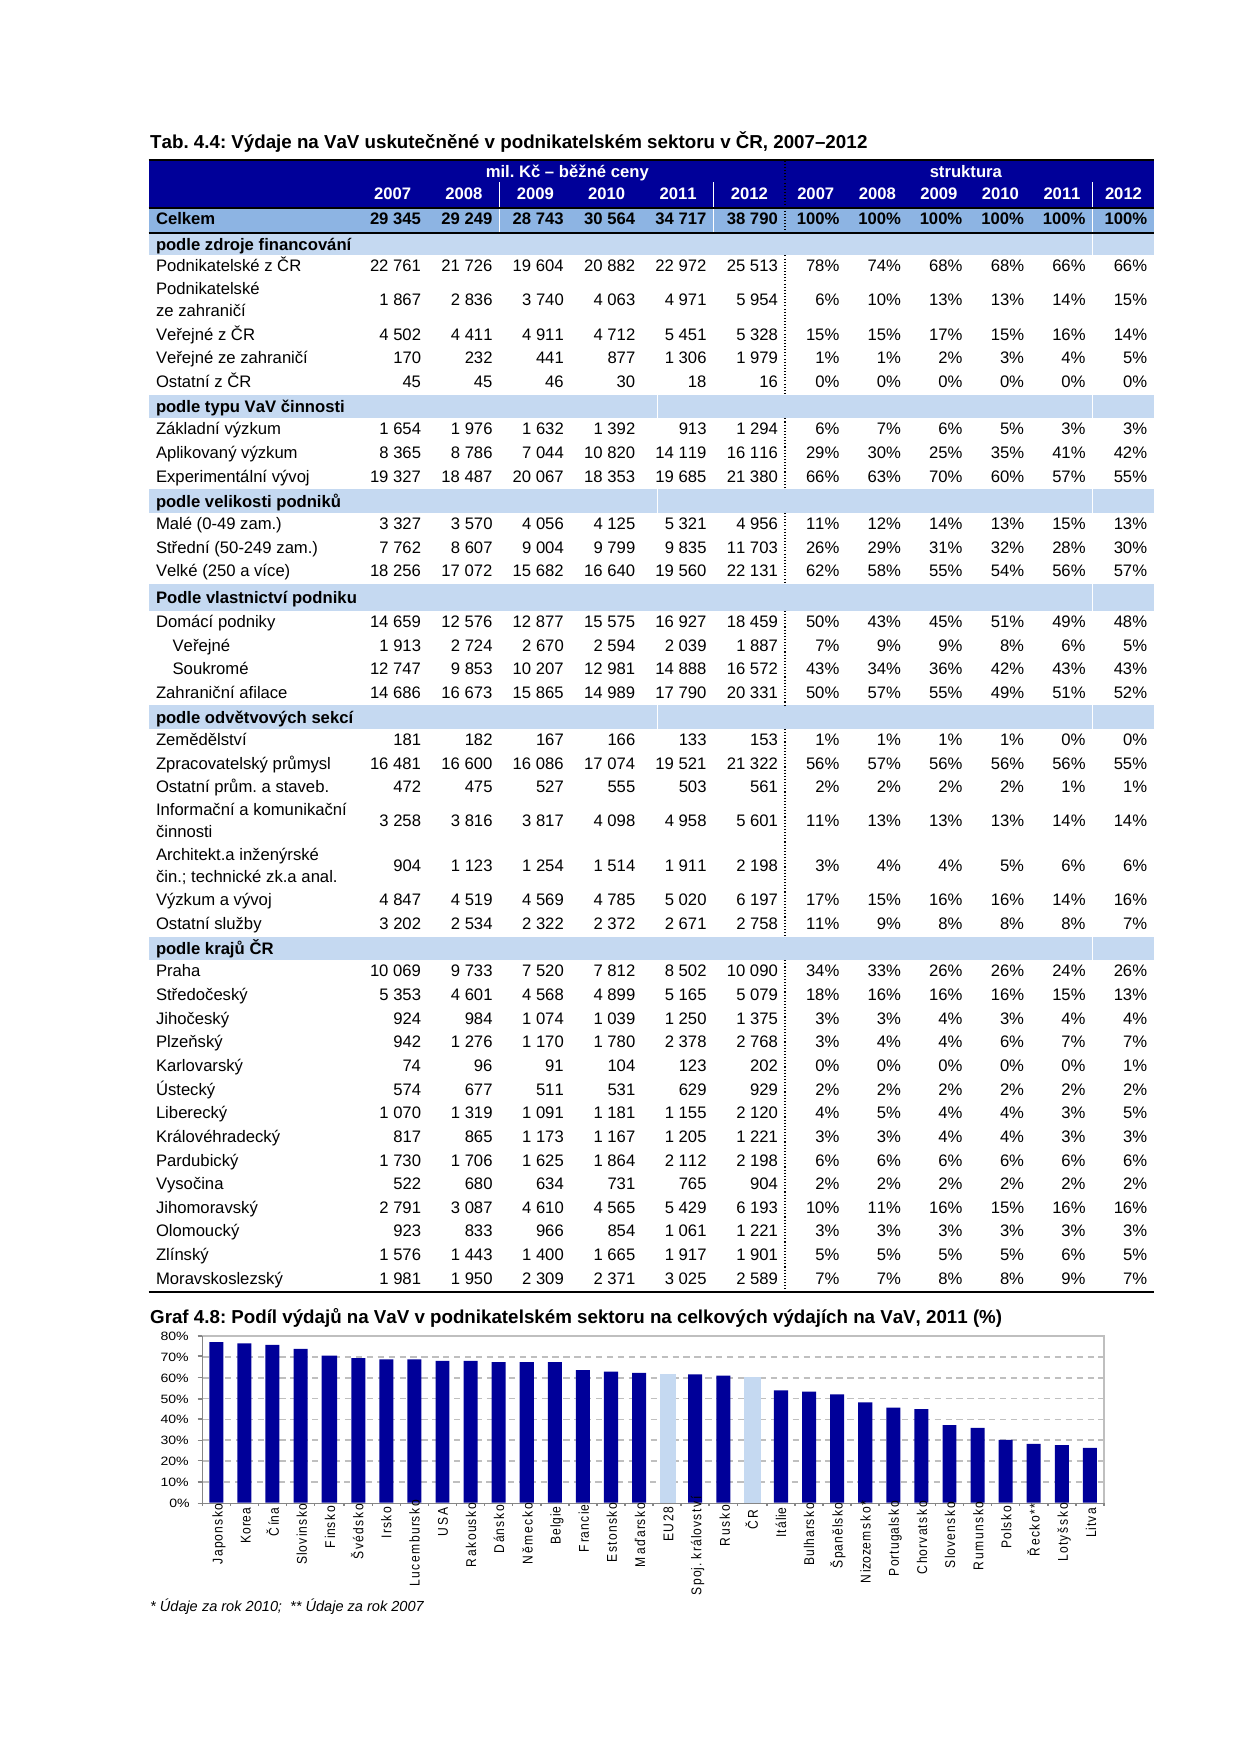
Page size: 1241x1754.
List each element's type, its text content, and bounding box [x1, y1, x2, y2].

table_cell [846, 584, 908, 611]
table_cell 4 712 [571, 324, 642, 347]
table_cell 511 [500, 1079, 571, 1102]
table_cell 4 568 [500, 984, 571, 1007]
table_cell 3% [785, 1220, 846, 1244]
table_cell 16% [1031, 1197, 1092, 1220]
table_cell Olomoucký [149, 1220, 357, 1244]
table_cell 56% [785, 753, 846, 776]
table_cell [785, 234, 846, 255]
table_cell 96 [428, 1055, 499, 1078]
table_cell 10 069 [357, 960, 428, 984]
table_cell 8 786 [428, 442, 499, 466]
table_cell 1 976 [428, 418, 499, 442]
table_cell 15% [969, 324, 1031, 347]
table_cell 12 747 [357, 658, 428, 682]
table_cell 4% [908, 1031, 969, 1055]
table_cell 3% [846, 1126, 908, 1149]
table_cell 30% [846, 442, 908, 466]
table_cell 1% [1093, 1055, 1154, 1078]
table_cell 3% [969, 347, 1031, 371]
table_cell 1 254 [500, 845, 571, 889]
table_cell 3 570 [428, 513, 499, 536]
table_cell 2 198 [714, 1149, 785, 1173]
table_cell 1 181 [571, 1102, 642, 1126]
table_cell 1 625 [500, 1149, 571, 1173]
table_cell 36% [908, 658, 969, 682]
table_cell 5% [1093, 634, 1154, 658]
table_cell 66% [1093, 255, 1154, 279]
table_cell 33% [846, 960, 908, 984]
table_cell [969, 395, 1031, 418]
table_cell 16% [908, 1197, 969, 1220]
table_cell 10 820 [571, 442, 642, 466]
table_cell [846, 937, 908, 960]
table_cell 2 378 [642, 1031, 713, 1055]
table_cell 0% [785, 1055, 846, 1078]
table_cell 1 950 [428, 1268, 499, 1291]
table_cell [1093, 705, 1154, 729]
table_cell 904 [714, 1173, 785, 1197]
table_cell 5 429 [642, 1197, 713, 1220]
table_cell 629 [642, 1079, 713, 1102]
table_cell 17 072 [428, 560, 499, 584]
table_cell 1 070 [357, 1102, 428, 1126]
table_cell 19 604 [500, 255, 571, 279]
table_cell 2010 [969, 182, 1031, 207]
table_cell 18% [785, 984, 846, 1007]
table_cell [785, 395, 846, 418]
table_cell [573, 937, 679, 960]
table_cell 1 913 [357, 634, 428, 658]
table_cell 34 717 [642, 209, 713, 232]
table_cell 16% [908, 984, 969, 1007]
table_cell 16% [969, 889, 1031, 913]
table_cell 1 039 [571, 1008, 642, 1031]
table_cell 6% [1031, 1244, 1092, 1268]
table_cell Podnikatelské z ČR [149, 255, 357, 279]
table_cell 1 074 [500, 1008, 571, 1031]
table_cell 100% [1093, 209, 1154, 232]
table_cell 1 917 [642, 1244, 713, 1268]
table_cell 56% [1031, 560, 1092, 584]
table_cell 527 [500, 776, 571, 800]
table_cell 3% [969, 1220, 1031, 1244]
table_cell 1 979 [714, 347, 785, 371]
table_cell Ostatní služby [149, 913, 357, 937]
table_cell 14 686 [357, 682, 428, 705]
table_cell [969, 705, 1031, 729]
table_cell 9 853 [428, 658, 499, 682]
table_cell 100% [785, 209, 846, 232]
table_cell 56% [908, 753, 969, 776]
table_cell Domácí podniky [149, 611, 357, 634]
table_cell [1093, 937, 1154, 960]
table_cell 2 791 [357, 1197, 428, 1220]
table_cell 3 740 [500, 279, 571, 324]
table_cell 66% [1031, 255, 1092, 279]
table_cell 3% [785, 1126, 846, 1149]
table_cell [658, 705, 785, 729]
table_cell podle krajů ČR [149, 937, 342, 960]
table_cell Ústecký [149, 1079, 357, 1102]
table_cell 153 [714, 729, 785, 753]
table_cell 877 [571, 347, 642, 371]
table_cell Velké (250 a více) [149, 560, 357, 584]
table_cell 46 [500, 371, 571, 394]
table_cell 54% [969, 560, 1031, 584]
table_cell Zahraniční afilace [149, 682, 357, 705]
table_cell 30 564 [571, 209, 642, 232]
table_cell 15% [846, 324, 908, 347]
table_cell 50% [785, 611, 846, 634]
table_cell 4% [908, 845, 969, 889]
table_cell 43% [1093, 658, 1154, 682]
table_cell 2 758 [714, 913, 785, 937]
table_cell 2% [908, 347, 969, 371]
table_cell 1 392 [571, 418, 642, 442]
table_cell 2% [908, 776, 969, 800]
table_cell 574 [357, 1079, 428, 1102]
table_cell 1% [785, 347, 846, 371]
table_cell 2% [785, 776, 846, 800]
table_cell [530, 395, 657, 418]
text * Údaje za rok 2010; ** Údaje za rok 2007 [150, 1598, 1149, 1614]
table_cell 4 956 [714, 513, 785, 536]
table_cell 1 901 [714, 1244, 785, 1268]
table_cell 4% [1093, 1008, 1154, 1031]
table_cell 14% [1031, 800, 1092, 844]
table_cell [403, 395, 530, 418]
table_cell 1 294 [714, 418, 785, 442]
table_cell 10% [846, 279, 908, 324]
table_cell 0% [1093, 371, 1154, 394]
table_cell 3% [1031, 418, 1092, 442]
table_cell 19 685 [642, 466, 713, 489]
table_cell podle zdroje financování [149, 234, 785, 255]
table_cell 0% [1093, 729, 1154, 753]
table_cell 16 640 [571, 560, 642, 584]
table_cell [785, 705, 846, 729]
table_cell 182 [428, 729, 499, 753]
table_cell 55% [1093, 466, 1154, 489]
table_cell 16 927 [642, 611, 713, 634]
table_cell 6 197 [714, 889, 785, 913]
table_cell 133 [642, 729, 713, 753]
table_cell [846, 395, 908, 418]
table_cell 1 665 [571, 1244, 642, 1268]
table_cell 8% [969, 634, 1031, 658]
table_cell 6% [1031, 845, 1092, 889]
table_cell 5 451 [642, 324, 713, 347]
table_cell 3 817 [500, 800, 571, 844]
table_cell 13% [908, 279, 969, 324]
table_cell 634 [500, 1173, 571, 1197]
table_cell [1093, 489, 1154, 513]
table_cell 4 519 [428, 889, 499, 913]
table_cell [1093, 395, 1154, 418]
table_cell 1 155 [642, 1102, 713, 1126]
table_cell 58% [846, 560, 908, 584]
table_cell 966 [500, 1220, 571, 1244]
table_cell 7% [1093, 1031, 1154, 1055]
table_cell 7% [785, 1268, 846, 1291]
table_cell Střední (50-249 zam.) [149, 536, 357, 560]
table_cell 5 321 [642, 513, 713, 536]
table_cell 50% [785, 682, 846, 705]
table_cell 0% [969, 1055, 1031, 1078]
table_cell 0% [908, 371, 969, 394]
table_cell 16% [1031, 324, 1092, 347]
table_cell Veřejné z ČR [149, 324, 357, 347]
table_cell 8% [908, 913, 969, 937]
table_cell 731 [571, 1173, 642, 1197]
table_cell [846, 489, 908, 513]
table_cell 34% [846, 658, 908, 682]
table_cell [908, 584, 969, 611]
table_cell 232 [428, 347, 499, 371]
table_cell Vysočina [149, 1173, 357, 1197]
table_cell 10 207 [500, 658, 571, 682]
table_cell 16% [1093, 1197, 1154, 1220]
table_cell 2% [1093, 1173, 1154, 1197]
table_cell 26% [785, 536, 846, 560]
table_cell 15% [1031, 513, 1092, 536]
table_cell 6% [1093, 845, 1154, 889]
table_cell 63% [846, 466, 908, 489]
table_cell 30 [571, 371, 642, 394]
table_cell 3 025 [642, 1268, 713, 1291]
table_cell [969, 489, 1031, 513]
table_cell 2008 [428, 182, 499, 207]
table_cell 555 [571, 776, 642, 800]
table_cell 2007 [357, 182, 428, 207]
table_cell 42% [1093, 442, 1154, 466]
table_cell 100% [969, 209, 1031, 232]
table_cell [969, 584, 1031, 611]
table_cell 13% [969, 800, 1031, 844]
table_cell 3 087 [428, 1197, 499, 1220]
table_cell 4% [908, 1102, 969, 1126]
table_cell 4% [846, 1031, 908, 1055]
table_cell 503 [642, 776, 713, 800]
table_cell 8 365 [357, 442, 428, 466]
table_cell 11% [785, 913, 846, 937]
table_cell 1 632 [500, 418, 571, 442]
table_cell 5 079 [714, 984, 785, 1007]
table_cell 32% [969, 536, 1031, 560]
table_cell 1 443 [428, 1244, 499, 1268]
table_cell 5 165 [642, 984, 713, 1007]
table_cell [846, 234, 908, 255]
table_cell 3% [785, 1008, 846, 1031]
table_cell Malé (0-49 zam.) [149, 513, 357, 536]
table_cell 984 [428, 1008, 499, 1031]
table_cell 0% [969, 371, 1031, 394]
table_cell 1 780 [571, 1031, 642, 1055]
table_cell Soukromé [149, 658, 357, 682]
table_cell 3% [785, 1031, 846, 1055]
table_cell 17 074 [571, 753, 642, 776]
table_cell 1% [846, 729, 908, 753]
table_cell 25 513 [714, 255, 785, 279]
table_cell 5% [1093, 1102, 1154, 1126]
table_cell 14 659 [357, 611, 428, 634]
table_cell [846, 705, 908, 729]
table_cell 11% [785, 800, 846, 844]
table_cell 5% [969, 418, 1031, 442]
table_cell 66% [785, 466, 846, 489]
table_cell 15% [785, 324, 846, 347]
table_cell 765 [642, 1173, 713, 1197]
table_cell 74% [846, 255, 908, 279]
table_cell 5% [908, 1244, 969, 1268]
table_header struktura [785, 161, 1154, 182]
table_cell 472 [357, 776, 428, 800]
table_cell 929 [714, 1079, 785, 1102]
table_cell 1 864 [571, 1149, 642, 1173]
table_cell 12% [846, 513, 908, 536]
table_cell 6% [1031, 1149, 1092, 1173]
table_cell 4% [969, 1126, 1031, 1149]
table_cell Aplikovaný výzkum [149, 442, 357, 466]
table_cell 14% [908, 513, 969, 536]
table_cell Královéhradecký [149, 1126, 357, 1149]
table_cell 1% [1093, 776, 1154, 800]
table_cell 13% [1093, 513, 1154, 536]
table_cell 5 601 [714, 800, 785, 844]
table_cell [372, 489, 403, 513]
table_header mil. Kč – běžné ceny [357, 161, 785, 182]
table_cell [908, 705, 969, 729]
table_cell 0% [785, 371, 846, 394]
table_cell 14% [1031, 279, 1092, 324]
table_cell 6 193 [714, 1197, 785, 1220]
table_cell 2% [785, 1079, 846, 1102]
table_cell 3% [1031, 1126, 1092, 1149]
table_cell 7% [785, 634, 846, 658]
table_cell 2% [1031, 1173, 1092, 1197]
table_cell 1% [785, 729, 846, 753]
table_cell 2008 [846, 182, 908, 207]
table_cell 1% [1031, 776, 1092, 800]
table_cell 57% [846, 682, 908, 705]
table_cell 11% [785, 513, 846, 536]
table_cell [785, 489, 846, 513]
table_cell 4 125 [571, 513, 642, 536]
table_cell 26% [1093, 960, 1154, 984]
table_cell 3% [846, 1220, 908, 1244]
table_cell 0% [846, 1055, 908, 1078]
table_cell 16 600 [428, 753, 499, 776]
table_cell 1 706 [428, 1149, 499, 1173]
table_cell podle typu VaV činnosti [149, 395, 357, 418]
table_cell Podle vlastnictví podniku [149, 584, 573, 611]
table_cell 167 [500, 729, 571, 753]
table_cell 6% [785, 1149, 846, 1173]
table_cell 923 [357, 1220, 428, 1244]
table_cell 16 [714, 371, 785, 394]
table_cell 12 576 [428, 611, 499, 634]
table_cell [679, 584, 785, 611]
table_cell Praha [149, 960, 357, 984]
table_cell [342, 937, 361, 960]
table_cell 22 972 [642, 255, 713, 279]
table_cell 31% [908, 536, 969, 560]
table_cell 1 654 [357, 418, 428, 442]
table_cell 7 520 [500, 960, 571, 984]
table_cell 1 170 [500, 1031, 571, 1055]
table_cell 1 276 [428, 1031, 499, 1055]
table_cell 9% [846, 634, 908, 658]
table_cell [1031, 395, 1092, 418]
table_cell 51% [969, 611, 1031, 634]
table_cell [908, 395, 969, 418]
table_cell 45 [428, 371, 499, 394]
table_cell Experimentální vývoj [149, 466, 357, 489]
table_cell [1031, 584, 1092, 611]
table_cell 4 411 [428, 324, 499, 347]
table_cell 7% [1031, 1031, 1092, 1055]
text Graf 4.8: Podíl výdajů na VaV v podnikatelském sektoru na celkových výdajích na VaV, 2011 (%) [150, 1306, 1149, 1327]
table_cell 43% [785, 658, 846, 682]
table_cell 0% [1031, 729, 1092, 753]
table_cell 78% [785, 255, 846, 279]
table_cell 5% [785, 1244, 846, 1268]
table_cell 1 867 [357, 279, 428, 324]
table_cell 21 380 [714, 466, 785, 489]
table_cell 2% [969, 776, 1031, 800]
table_cell 5 020 [642, 889, 713, 913]
table_header [149, 161, 357, 207]
table_cell 45% [908, 611, 969, 634]
table_cell 43% [846, 611, 908, 634]
table_cell Ostatní z ČR [149, 371, 357, 394]
table_cell 2% [846, 1173, 908, 1197]
table_cell 13% [969, 279, 1031, 324]
table_cell 5% [969, 845, 1031, 889]
table_cell 561 [714, 776, 785, 800]
table_cell 14% [1093, 800, 1154, 844]
table_cell 11% [846, 1197, 908, 1220]
table_cell Architekt.a inženýrské čin.; technické zk.a anal. [149, 845, 357, 889]
table_cell 7 044 [500, 442, 571, 466]
table_cell 6% [846, 1149, 908, 1173]
table_cell 68% [969, 255, 1031, 279]
table_cell 924 [357, 1008, 428, 1031]
table_cell 68% [908, 255, 969, 279]
table_cell [658, 395, 785, 418]
table_cell 680 [428, 1173, 499, 1197]
table_cell Výzkum a vývoj [149, 889, 357, 913]
table_cell 2011 [642, 182, 713, 207]
table_cell 15 575 [571, 611, 642, 634]
table_cell 14% [1031, 889, 1092, 913]
table_cell 1 167 [571, 1126, 642, 1149]
table_cell [403, 705, 530, 729]
table_cell 1 400 [500, 1244, 571, 1268]
table_cell 2012 [1093, 182, 1154, 207]
table_cell 181 [357, 729, 428, 753]
table_cell Základní výzkum [149, 418, 357, 442]
table_cell [908, 937, 969, 960]
table_cell 2% [969, 1173, 1031, 1197]
table_cell 15% [969, 1197, 1031, 1220]
table_cell 15 682 [500, 560, 571, 584]
table_cell 8% [969, 913, 1031, 937]
table_cell 15 865 [500, 682, 571, 705]
table_cell 4 971 [642, 279, 713, 324]
table_cell 2% [969, 1079, 1031, 1102]
table_cell 18 256 [357, 560, 428, 584]
table_cell 8 502 [642, 960, 713, 984]
table_cell [908, 234, 969, 255]
table_cell 28% [1031, 536, 1092, 560]
table_cell 91 [500, 1055, 571, 1078]
table_cell 17% [785, 889, 846, 913]
table_cell Ostatní prům. a staveb. [149, 776, 357, 800]
table_cell 677 [428, 1079, 499, 1102]
table_cell 16 673 [428, 682, 499, 705]
table_cell [658, 489, 785, 513]
table_cell 13% [969, 513, 1031, 536]
table_cell 7 762 [357, 536, 428, 560]
table_cell 42% [969, 658, 1031, 682]
table_cell 1 514 [571, 845, 642, 889]
table_cell 2% [908, 1173, 969, 1197]
table_cell 2 322 [500, 913, 571, 937]
table_cell 1 319 [428, 1102, 499, 1126]
table_cell 57% [846, 753, 908, 776]
table_cell [357, 395, 403, 418]
table_cell 8% [908, 1268, 969, 1291]
table_cell 21 322 [714, 753, 785, 776]
table_cell 18 353 [571, 466, 642, 489]
table_cell 3 202 [357, 913, 428, 937]
table_cell Pardubický [149, 1149, 357, 1173]
table_cell 7% [1093, 913, 1154, 937]
table_cell 1 173 [500, 1126, 571, 1149]
table_cell 904 [357, 845, 428, 889]
table_cell 865 [428, 1126, 499, 1149]
table_cell 4 899 [571, 984, 642, 1007]
table_cell Plzeňský [149, 1031, 357, 1055]
table_cell 4% [1031, 1008, 1092, 1031]
table_cell 6% [969, 1149, 1031, 1173]
table_cell 55% [908, 682, 969, 705]
text Tab. 4.4: Výdaje na VaV uskutečněné v podnikatelském sektoru v ČR, 2007–2012 [150, 131, 1149, 152]
table_cell [785, 937, 846, 960]
table_cell 60% [969, 466, 1031, 489]
table_cell 38 790 [714, 209, 785, 232]
table_cell Zemědělství [149, 729, 357, 753]
table_cell 16% [846, 984, 908, 1007]
table_cell 16% [1093, 889, 1154, 913]
table_cell 166 [571, 729, 642, 753]
table_cell 5% [846, 1102, 908, 1126]
table_cell 854 [571, 1220, 642, 1244]
table_cell [679, 937, 785, 960]
table_cell 1 576 [357, 1244, 428, 1268]
table_cell 202 [714, 1055, 785, 1078]
table_cell 4 063 [571, 279, 642, 324]
table_cell 1 061 [642, 1220, 713, 1244]
table_cell 5 954 [714, 279, 785, 324]
table_cell 29% [785, 442, 846, 466]
table_cell [1031, 937, 1092, 960]
table_cell 2 534 [428, 913, 499, 937]
table_cell 9% [1031, 1268, 1092, 1291]
table_cell 28 743 [500, 209, 571, 232]
table_cell 16% [908, 889, 969, 913]
table_cell [573, 584, 679, 611]
table_cell 2 120 [714, 1102, 785, 1126]
table_cell 2012 [714, 182, 785, 207]
table_cell Jihočeský [149, 1008, 357, 1031]
table_cell 531 [571, 1079, 642, 1102]
table_cell 2 671 [642, 913, 713, 937]
table_cell 17 790 [642, 682, 713, 705]
table_cell [908, 489, 969, 513]
table_cell 4% [785, 1102, 846, 1126]
table_cell 7% [846, 418, 908, 442]
table_cell 5 328 [714, 324, 785, 347]
table_cell 16 572 [714, 658, 785, 682]
table_cell 8% [969, 1268, 1031, 1291]
table_cell Zpracovatelský průmysl [149, 753, 357, 776]
table_cell 57% [1093, 560, 1154, 584]
table_cell 1 730 [357, 1149, 428, 1173]
table_cell 3% [1031, 1102, 1092, 1126]
table_cell 3 816 [428, 800, 499, 844]
table_cell 2009 [908, 182, 969, 207]
table_cell 15% [846, 889, 908, 913]
table_cell Karlovarský [149, 1055, 357, 1078]
table_cell Veřejné ze zahraničí [149, 347, 357, 371]
table_cell 4% [1031, 347, 1092, 371]
table_cell 16% [969, 984, 1031, 1007]
table_cell 2 372 [571, 913, 642, 937]
table_cell 6% [908, 418, 969, 442]
table_cell 9% [846, 913, 908, 937]
table_cell 4 502 [357, 324, 428, 347]
table_cell 5% [969, 1244, 1031, 1268]
table_cell 4 601 [428, 984, 499, 1007]
table_cell [403, 489, 530, 513]
table_cell 29% [846, 536, 908, 560]
table_cell 441 [500, 347, 571, 371]
table_cell 34% [785, 960, 846, 984]
table_cell 49% [969, 682, 1031, 705]
table_cell Veřejné [149, 634, 357, 658]
table_cell [1031, 489, 1092, 513]
table_cell 2010 [571, 182, 642, 207]
table_cell 15% [1093, 279, 1154, 324]
table_cell 14 119 [642, 442, 713, 466]
table_cell [467, 937, 573, 960]
table_cell 2 594 [571, 634, 642, 658]
table_cell 25% [908, 442, 969, 466]
table_cell 26% [908, 960, 969, 984]
table_cell 6% [1093, 1149, 1154, 1173]
table_cell 1 375 [714, 1008, 785, 1031]
table_cell 2 589 [714, 1268, 785, 1291]
table_cell 9% [908, 634, 969, 658]
table_cell 100% [908, 209, 969, 232]
table_cell 13% [846, 800, 908, 844]
table_cell 35% [969, 442, 1031, 466]
table_cell 3% [1093, 1220, 1154, 1244]
table_cell 1% [908, 729, 969, 753]
table_cell 19 521 [642, 753, 713, 776]
table_cell 4 911 [500, 324, 571, 347]
table_cell 55% [908, 560, 969, 584]
table_cell 1 306 [642, 347, 713, 371]
table_cell [969, 234, 1031, 255]
table_cell 4 847 [357, 889, 428, 913]
table_cell [530, 705, 657, 729]
table_cell 7 812 [571, 960, 642, 984]
table_cell 1 205 [642, 1126, 713, 1149]
table_cell 8% [1031, 913, 1092, 937]
table_cell 2 670 [500, 634, 571, 658]
table_cell 13% [1093, 984, 1154, 1007]
table_cell [530, 489, 657, 513]
table_cell 57% [1031, 466, 1092, 489]
table_cell 20 331 [714, 682, 785, 705]
table_cell 9 799 [571, 536, 642, 560]
table_cell 48% [1093, 611, 1154, 634]
table_cell 17% [908, 324, 969, 347]
table_cell 2 112 [642, 1149, 713, 1173]
table_cell 5 353 [357, 984, 428, 1007]
table_cell 100% [1031, 209, 1092, 232]
table_cell 522 [357, 1173, 428, 1197]
table_cell 6% [785, 418, 846, 442]
table_cell 70% [908, 466, 969, 489]
table_cell 2 768 [714, 1031, 785, 1055]
table_cell 817 [357, 1126, 428, 1149]
table_cell 1% [969, 729, 1031, 753]
table_cell 74 [357, 1055, 428, 1078]
table_cell 3% [969, 1008, 1031, 1031]
table_cell 18 487 [428, 466, 499, 489]
table_cell 100% [846, 209, 908, 232]
table_cell 29 345 [357, 209, 428, 232]
table_cell 4% [846, 845, 908, 889]
table_cell podle velikosti podniků [149, 489, 372, 513]
table_cell 4% [908, 1126, 969, 1149]
table_cell 3% [1093, 1126, 1154, 1149]
table_cell 1 981 [357, 1268, 428, 1291]
table_cell 1 911 [642, 845, 713, 889]
table_cell 2% [908, 1079, 969, 1102]
table_cell [1093, 234, 1154, 255]
table_cell 4% [908, 1008, 969, 1031]
table_cell 2 039 [642, 634, 713, 658]
table_cell Podnikatelské ze zahraničí [149, 279, 357, 324]
table_cell 21 726 [428, 255, 499, 279]
table_cell 12 877 [500, 611, 571, 634]
table_cell 5% [846, 1244, 908, 1268]
table_cell 0% [1031, 371, 1092, 394]
table_cell 2 371 [571, 1268, 642, 1291]
table_cell Zlínský [149, 1244, 357, 1268]
table_cell Celkem [149, 209, 357, 232]
table_cell 4 958 [642, 800, 713, 844]
table_cell 2% [785, 1173, 846, 1197]
table_cell 8 607 [428, 536, 499, 560]
table_cell 3% [785, 845, 846, 889]
table_cell 14% [1093, 324, 1154, 347]
table_cell [361, 937, 467, 960]
table_cell 5% [1093, 1244, 1154, 1268]
table_cell 2 309 [500, 1268, 571, 1291]
table_cell 18 459 [714, 611, 785, 634]
table_cell 41% [1031, 442, 1092, 466]
table_cell 3% [846, 1008, 908, 1031]
table_cell 2% [1093, 1079, 1154, 1102]
table_cell 5% [1093, 347, 1154, 371]
table_cell 51% [1031, 682, 1092, 705]
table_cell 20 067 [500, 466, 571, 489]
table_cell 3 327 [357, 513, 428, 536]
table_cell 45 [357, 371, 428, 394]
table_cell 19 560 [642, 560, 713, 584]
table_cell 4 056 [500, 513, 571, 536]
table_cell 3 258 [357, 800, 428, 844]
table_cell 475 [428, 776, 499, 800]
table_cell 12 981 [571, 658, 642, 682]
table_cell 14 989 [571, 682, 642, 705]
table_cell 26% [969, 960, 1031, 984]
table_cell 6% [1031, 634, 1092, 658]
table_cell 2 724 [428, 634, 499, 658]
table_cell 24% [1031, 960, 1092, 984]
table_cell 1 123 [428, 845, 499, 889]
table_cell 1% [846, 347, 908, 371]
table_cell 9 733 [428, 960, 499, 984]
table_cell 4 610 [500, 1197, 571, 1220]
table_cell 11 703 [714, 536, 785, 560]
table_cell [785, 584, 846, 611]
table_cell 2 836 [428, 279, 499, 324]
table_cell 1 250 [642, 1008, 713, 1031]
table_cell 30% [1093, 536, 1154, 560]
table_cell 123 [642, 1055, 713, 1078]
table_cell 9 835 [642, 536, 713, 560]
table_cell 3% [1031, 1220, 1092, 1244]
table_cell 7% [1093, 1268, 1154, 1291]
table_cell 0% [846, 371, 908, 394]
table_cell 2 198 [714, 845, 785, 889]
table_cell 2% [1031, 1079, 1092, 1102]
table_cell 49% [1031, 611, 1092, 634]
table_cell 0% [908, 1055, 969, 1078]
table_cell 22 761 [357, 255, 428, 279]
table_cell 19 327 [357, 466, 428, 489]
table_cell 4% [969, 1102, 1031, 1126]
table_cell 13% [908, 800, 969, 844]
table_cell 170 [357, 347, 428, 371]
table_cell 4 785 [571, 889, 642, 913]
table_cell 18 [642, 371, 713, 394]
table_cell Informační a komunikační činnosti [149, 800, 357, 844]
table_cell 55% [1093, 753, 1154, 776]
table_cell 2009 [500, 182, 571, 207]
table_cell 16 116 [714, 442, 785, 466]
table_cell 4 098 [571, 800, 642, 844]
table_cell 62% [785, 560, 846, 584]
table_cell 15% [1031, 984, 1092, 1007]
table_cell 56% [969, 753, 1031, 776]
table_cell 6% [785, 279, 846, 324]
table_cell 2% [846, 776, 908, 800]
table_cell 10 090 [714, 960, 785, 984]
table_cell [1031, 705, 1092, 729]
table_cell 1 221 [714, 1220, 785, 1244]
table_cell 9 004 [500, 536, 571, 560]
table_cell [969, 937, 1031, 960]
table_cell podle odvětvových sekcí [149, 705, 403, 729]
table_cell Moravskoslezský [149, 1268, 357, 1291]
table_cell 6% [908, 1149, 969, 1173]
table_cell 2% [846, 1079, 908, 1102]
table_cell 20 882 [571, 255, 642, 279]
table_cell Jihomoravský [149, 1197, 357, 1220]
table_cell 833 [428, 1220, 499, 1244]
table_cell 43% [1031, 658, 1092, 682]
table_cell 0% [1031, 1055, 1092, 1078]
table_cell 16 481 [357, 753, 428, 776]
table_cell 22 131 [714, 560, 785, 584]
table_cell 913 [642, 418, 713, 442]
table_cell 1 221 [714, 1126, 785, 1149]
table_cell 52% [1093, 682, 1154, 705]
table_cell Liberecký [149, 1102, 357, 1126]
table_cell 7% [846, 1268, 908, 1291]
table_cell 2011 [1031, 182, 1092, 207]
table_cell [1093, 584, 1154, 611]
table_cell 6% [969, 1031, 1031, 1055]
table_cell 10% [785, 1197, 846, 1220]
table_cell 1 091 [500, 1102, 571, 1126]
table_cell 3% [1093, 418, 1154, 442]
table_cell 1 887 [714, 634, 785, 658]
table_cell 29 249 [428, 209, 499, 232]
table_cell 56% [1031, 753, 1092, 776]
table_cell 2007 [785, 182, 846, 207]
table_cell 16 086 [500, 753, 571, 776]
table_cell 942 [357, 1031, 428, 1055]
table_cell 4 565 [571, 1197, 642, 1220]
table_cell 104 [571, 1055, 642, 1078]
table_cell [1031, 234, 1092, 255]
table_cell 3% [908, 1220, 969, 1244]
table_cell 14 888 [642, 658, 713, 682]
table_cell Středočeský [149, 984, 357, 1007]
table_cell 4 569 [500, 889, 571, 913]
